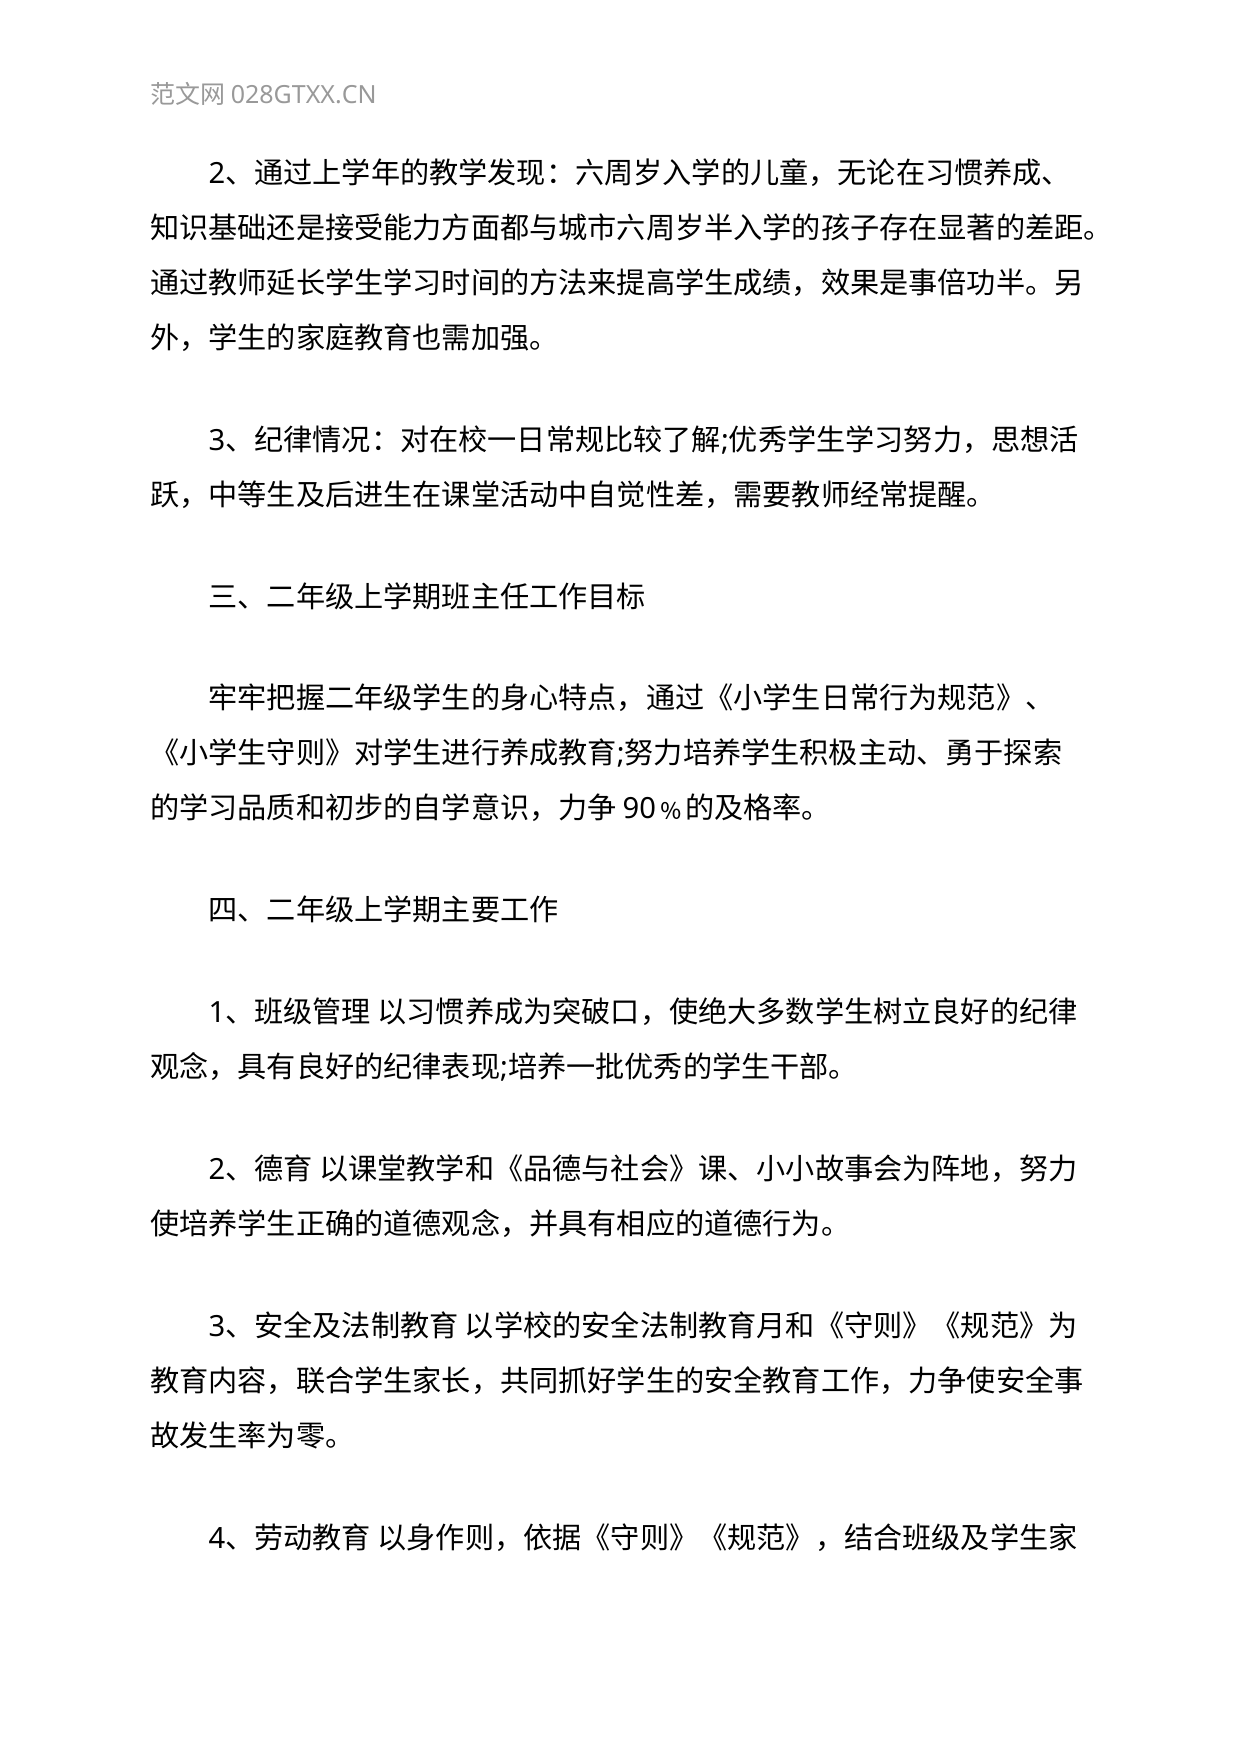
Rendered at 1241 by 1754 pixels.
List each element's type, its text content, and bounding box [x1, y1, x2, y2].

text 2、通过上学年的教学发现：六周岁入学的儿童，无论在习惯养成、知识基础还是接受能力方面都与城市六周岁半入学的孩子存在显著的差距。通过教师延长学生学习时间的方法来提高学生成绩，效果是事倍功半。另外，学生的家庭教育也需加强。 [150, 150, 1090, 357]
text 牢牢把握二年级学生的身心特点，通过《小学生日常行为规范》、《小学生守则》对学生进行养成教育;努力培养学生积极主动、勇于探索的学习品质和初步的自学意识，力争90﹪的及格率。 [150, 675, 1090, 827]
text 四、二年级上学期主要工作 [150, 887, 1090, 929]
text 2、德育 以课堂教学和《品德与社会》课、小小故事会为阵地，努力使培养学生正确的道德观念，并具有相应的道德行为。 [150, 1146, 1090, 1243]
text 1、班级管理 以习惯养成为突破口，使绝大多数学生树立良好的纪律观念，具有良好的纪律表现;培养一批优秀的学生干部。 [150, 989, 1090, 1086]
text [150, 1514, 1090, 1557]
text 3、纪律情况：对在校一日常规比较了解;优秀学生学习努力，思想活跃，中等生及后进生在课堂活动中自觉性差，需要教师经常提醒。 [150, 417, 1090, 514]
text 3、安全及法制教育 以学校的安全法制教育月和《守则》《规范》为教育内容，联合学生家长，共同抓好学生的安全教育工作，力争使安全事故发生率为零。 [150, 1302, 1090, 1455]
text 三、二年级上学期班主任工作目标 [150, 573, 1090, 616]
